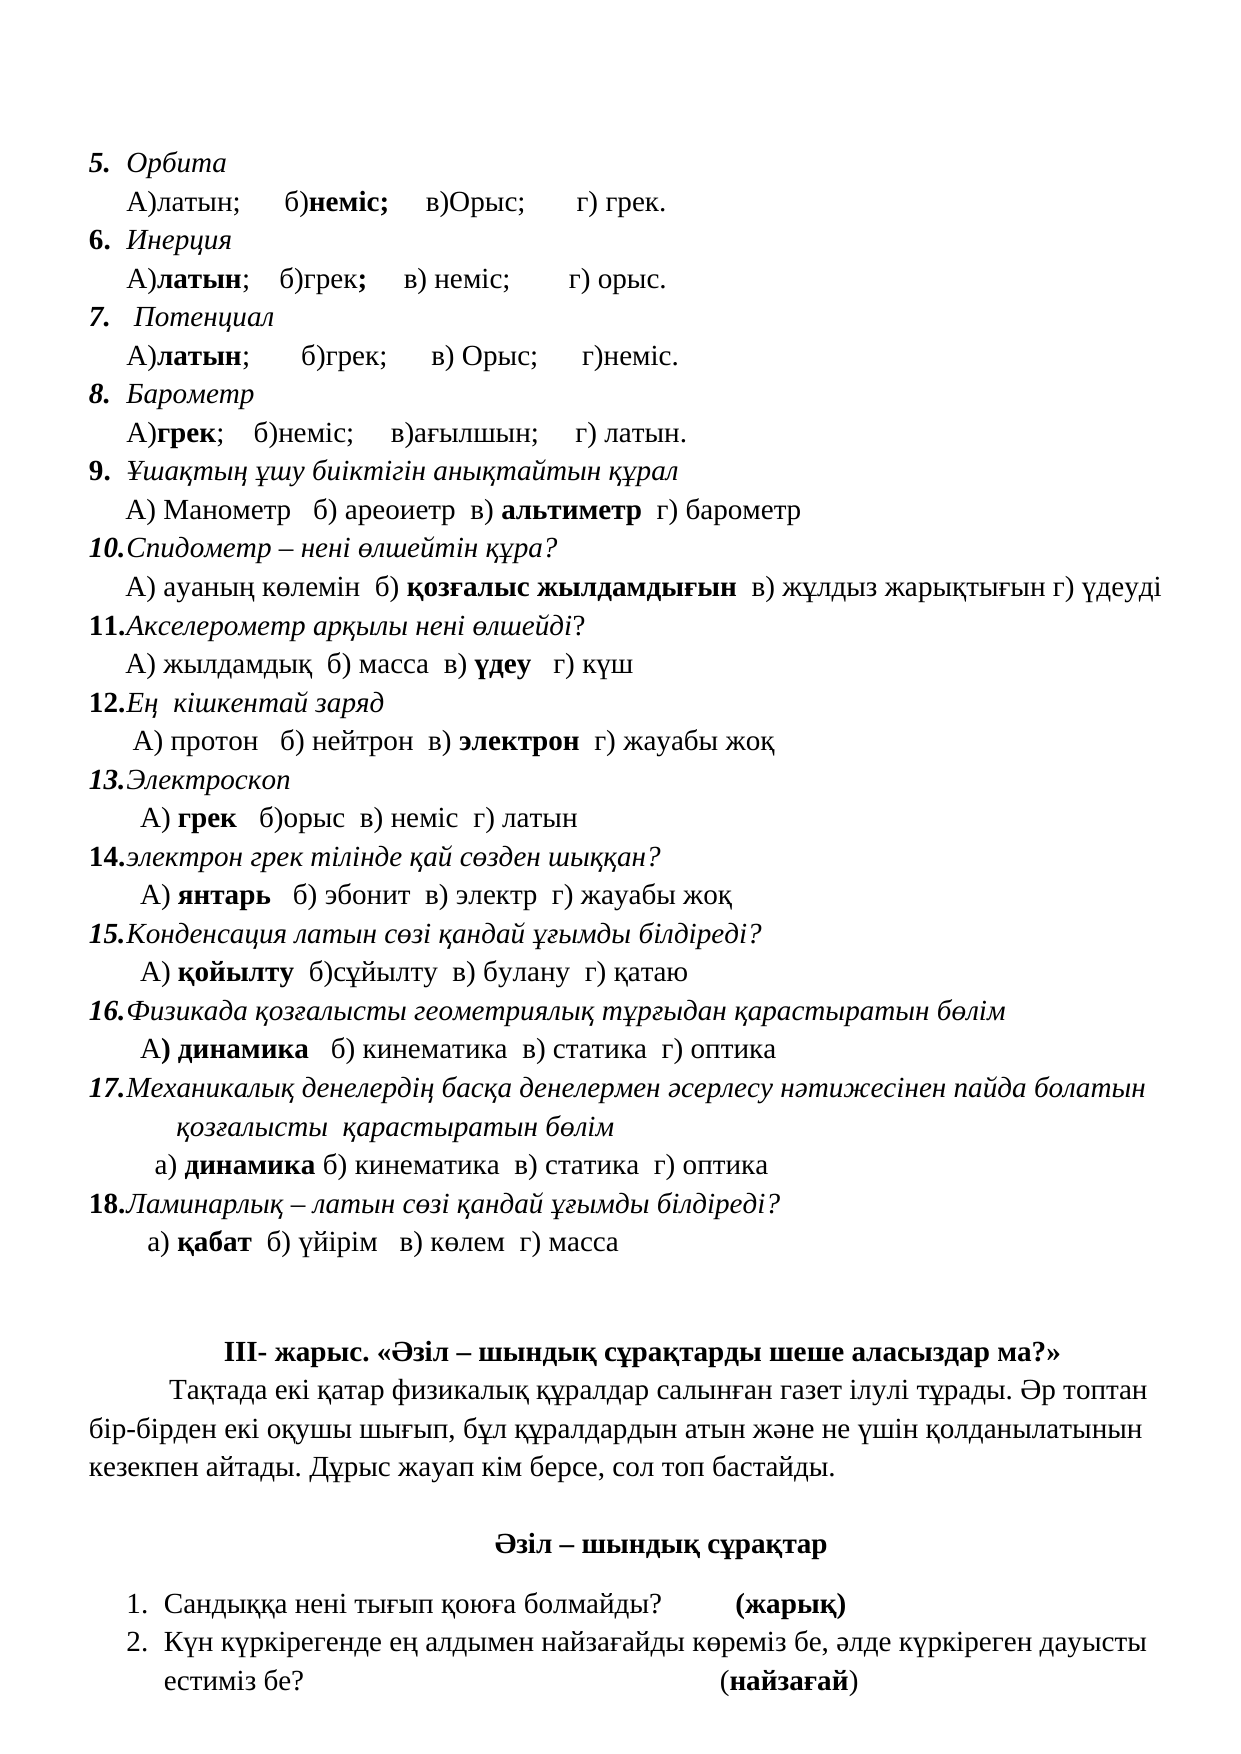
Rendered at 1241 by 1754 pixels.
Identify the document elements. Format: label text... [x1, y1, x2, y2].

list Инерция [89, 222, 1196, 256]
list Механикалық денелердің басқа денелермен әсерлесу нәтижесінен пайда болатын [89, 1070, 1196, 1104]
list Конденсация латын сөзі қандай ұғымды білдіреді? [89, 916, 1196, 949]
text қозғалысты қарастыратын бөлім [89, 1109, 1196, 1142]
text А)грек; б)неміс; в)ағылшын; г) латын. [126, 415, 1196, 448]
list Барометр [89, 376, 1196, 410]
text А)латын; б)неміс; в)Орыс; г) грек. [126, 184, 1196, 217]
text А)латын; б)грек; в) неміс; г) орыс. [126, 261, 1196, 294]
list Физикада қозғалысты геометриялық тұрғыдан қарастыратын бөлім [89, 993, 1196, 1027]
list Акселерометр арқылы нені өлшейді? [89, 608, 1196, 641]
list Күн күркірегенде ең алдымен найзағайды көреміз бе, әлде күркіреген дауысты естиміз бе? (найзағай) [126, 1624, 1196, 1696]
list Ұшақтың ұшу биіктігін анықтайтын құрал [89, 453, 1196, 487]
list электрон грек тілінде қай сөзден шыққан? [89, 839, 1196, 872]
text А) динамика б) кинематика в) статика г) оптика [89, 1032, 1196, 1065]
list Ламинарлық – латын сөзі қандай ұғымды білдіреді? [89, 1186, 1196, 1219]
list Спидометр – нені өлшейтін құра? [89, 531, 1196, 564]
list Потенциал [89, 299, 1196, 333]
text Тақтада екі қатар физикалық құралдар салынған газет ілулі тұрады. Әр топтан бір-бірден екі оқушы шығып, бұл құралдардын атын және не үшін қолданылатынын кезекпен айтады. Дұрыс жауап кім берсе, сол топ бастайды. [89, 1372, 1196, 1483]
text А) жылдамдық б) масса в) үдеу г) күш [89, 646, 1196, 680]
list Ең кішкентай заряд [89, 685, 1196, 718]
text А) янтарь б) эбонит в) электр г) жауабы жоқ [89, 877, 1196, 911]
text А) ауаның көлемін б) қозғалыс жылдамдығын в) жұлдыз жарықтығын г) үдеуді [89, 569, 1196, 603]
list Электроскоп [89, 762, 1196, 795]
text А)латын; б)грек; в) Орыс; г)неміс. [126, 338, 1196, 371]
list Орбита [89, 145, 1196, 179]
text А) грек б)орыс в) неміс г) латын [89, 800, 1196, 834]
text а) динамика б) кинематика в) статика г) оптика [89, 1147, 1196, 1181]
text Әзіл – шындық сұрақтар [126, 1526, 1196, 1560]
text А) қойылту б)сұйылту в) булану г) қатаю [89, 954, 1196, 988]
text А) протон б) нейтрон в) электрон г) жауабы жоқ [89, 723, 1196, 757]
text а) қабат б) үйірім в) көлем г) масса [89, 1224, 1196, 1258]
text III- жарыс. «Әзіл – шындық сұрақтарды шеше аласыздар ма?» [89, 1334, 1196, 1367]
list Сандыққа нені тығып қоюға болмайды? (жарық) [126, 1586, 1196, 1619]
text А) Манометр б) ареоиетр в) альтиметр г) барометр [89, 492, 1196, 526]
